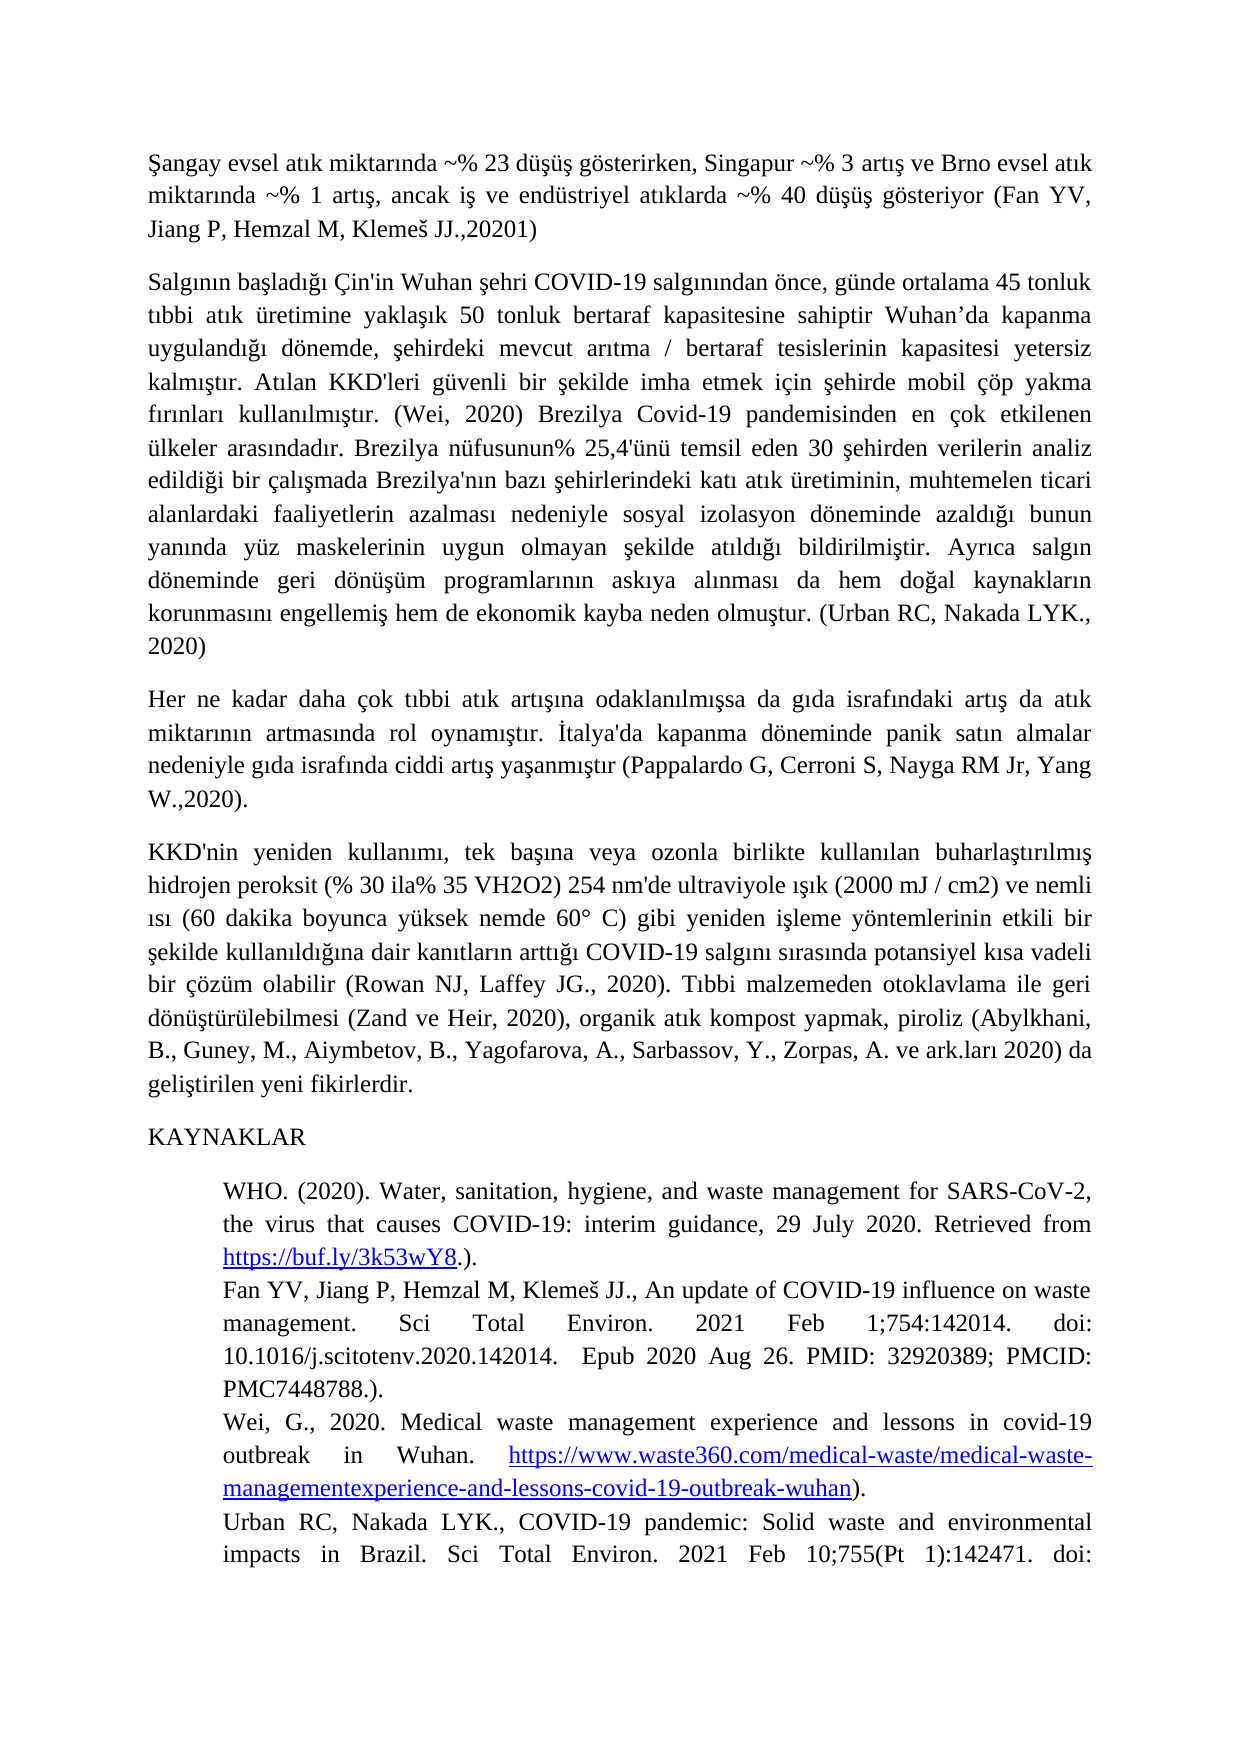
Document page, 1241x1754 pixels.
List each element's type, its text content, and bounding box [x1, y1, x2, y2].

list Fan YV, Jiang P, Hemzal M, Klemeš JJ., An update of COVID-19 influence on waste management. Sci Total Environ. 2021 Feb 1;754:142014. doi: 10.1016/j.scitotenv.2020.142014. Epub 2020 Aug 26. PMID: 32920389; PMCID: PMC7448788.). [223, 1275, 1093, 1403]
text Salgının başladığı Çin'in Wuhan şehri COVID-19 salgınından önce, günde ortalama 45 tonluk tıbbi atık üretimine yaklaşık 50 tonluk bertaraf kapasitesine sahiptir Wuhan’da kapanma uygulandığı dönemde, şehirdeki mevcut arıtma / bertaraf tesislerinin kapasitesi yetersiz kalmıştır. Atılan KKD'leri güvenli bir şekilde imha etmek için şehirde mobil çöp yakma fırınları kullanılmıştır. (Wei, 2020) Brezilya Covid-19 pandemisinden en çok etkilenen ülkeler arasındadır. Brezilya nüfusunun% 25,4'ünü temsil eden 30 şehirden verilerin analiz edildiği bir çalışmada Brezilya'nın bazı şehirlerindeki katı atık üretiminin, muhtemelen ticari alanlardaki faaliyetlerin azalması nedeniyle sosyal izolasyon döneminde azaldığı bunun yanında yüz maskelerinin uygun olmayan şekilde atıldığı bildirilmiştir. Ayrıca salgın döneminde geri dönüşüm programlarının askıya alınması da hem doğal kaynakların korunmasını engellemiş hem de ekonomik kayba neden olmuştur. (Urban RC, Nakada LYK., 2020) [148, 267, 1093, 659]
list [223, 1507, 1093, 1568]
text KKD'nin yeniden kullanımı, tek başına veya ozonla birlikte kullanılan buharlaştırılmış hidrojen peroksit (% 30 ila% 35 VH2O2) 254 nm'de ultraviyole ışık (2000 mJ / cm2) ve nemli ısı (60 dakika boyunca yüksek nemde 60° C) gibi yeniden işleme yöntemlerinin etkili bir şekilde kullanıldığına dair kanıtların arttığı COVID-19 salgını sırasında potansiyel kısa vadeli bir çözüm olabilir (Rowan NJ, Laffey JG., 2020). Tıbbi malzemeden otoklavlama ile geri dönüştürülebilmesi (Zand ve Heir, 2020), organik atık kompost yapmak, piroliz (Abylkhani, B., Guney, M., Aiymbetov, B., Yagofarova, A., Sarbassov, Y., Zorpas, A. ve ark.ları 2020) da geliştirilen yeni fikirlerdir. [148, 837, 1093, 1097]
list WHO. (2020). Water, sanitation, hygiene, and waste management for SARS-CoV-2, the virus that causes COVID-19: interim guidance, 29 July 2020. Retrieved from https://buf.ly/3k53wY8.). [223, 1176, 1093, 1271]
text Her ne kadar daha çok tıbbi atık artışına odaklanılmışsa da gıda israfındaki artış da atık miktarının artmasında rol oynamıştır. İtalya'da kapanma döneminde panik satın almalar nedeniyle gıda israfında ciddi artış yaşanmıştır (Pappalardo G, Cerroni S, Nayga RM Jr, Yang W.,2020). [148, 684, 1093, 812]
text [148, 148, 1093, 242]
list Wei, G., 2020. Medical waste management experience and lessons in covid-19 outbreak in Wuhan. https://www.waste360.com/medical-waste/medical-waste-managementexperience-and-lessons-covid-19-outbreak-wuhan). [223, 1407, 1093, 1502]
text KAYNAKLAR [148, 1122, 1093, 1151]
